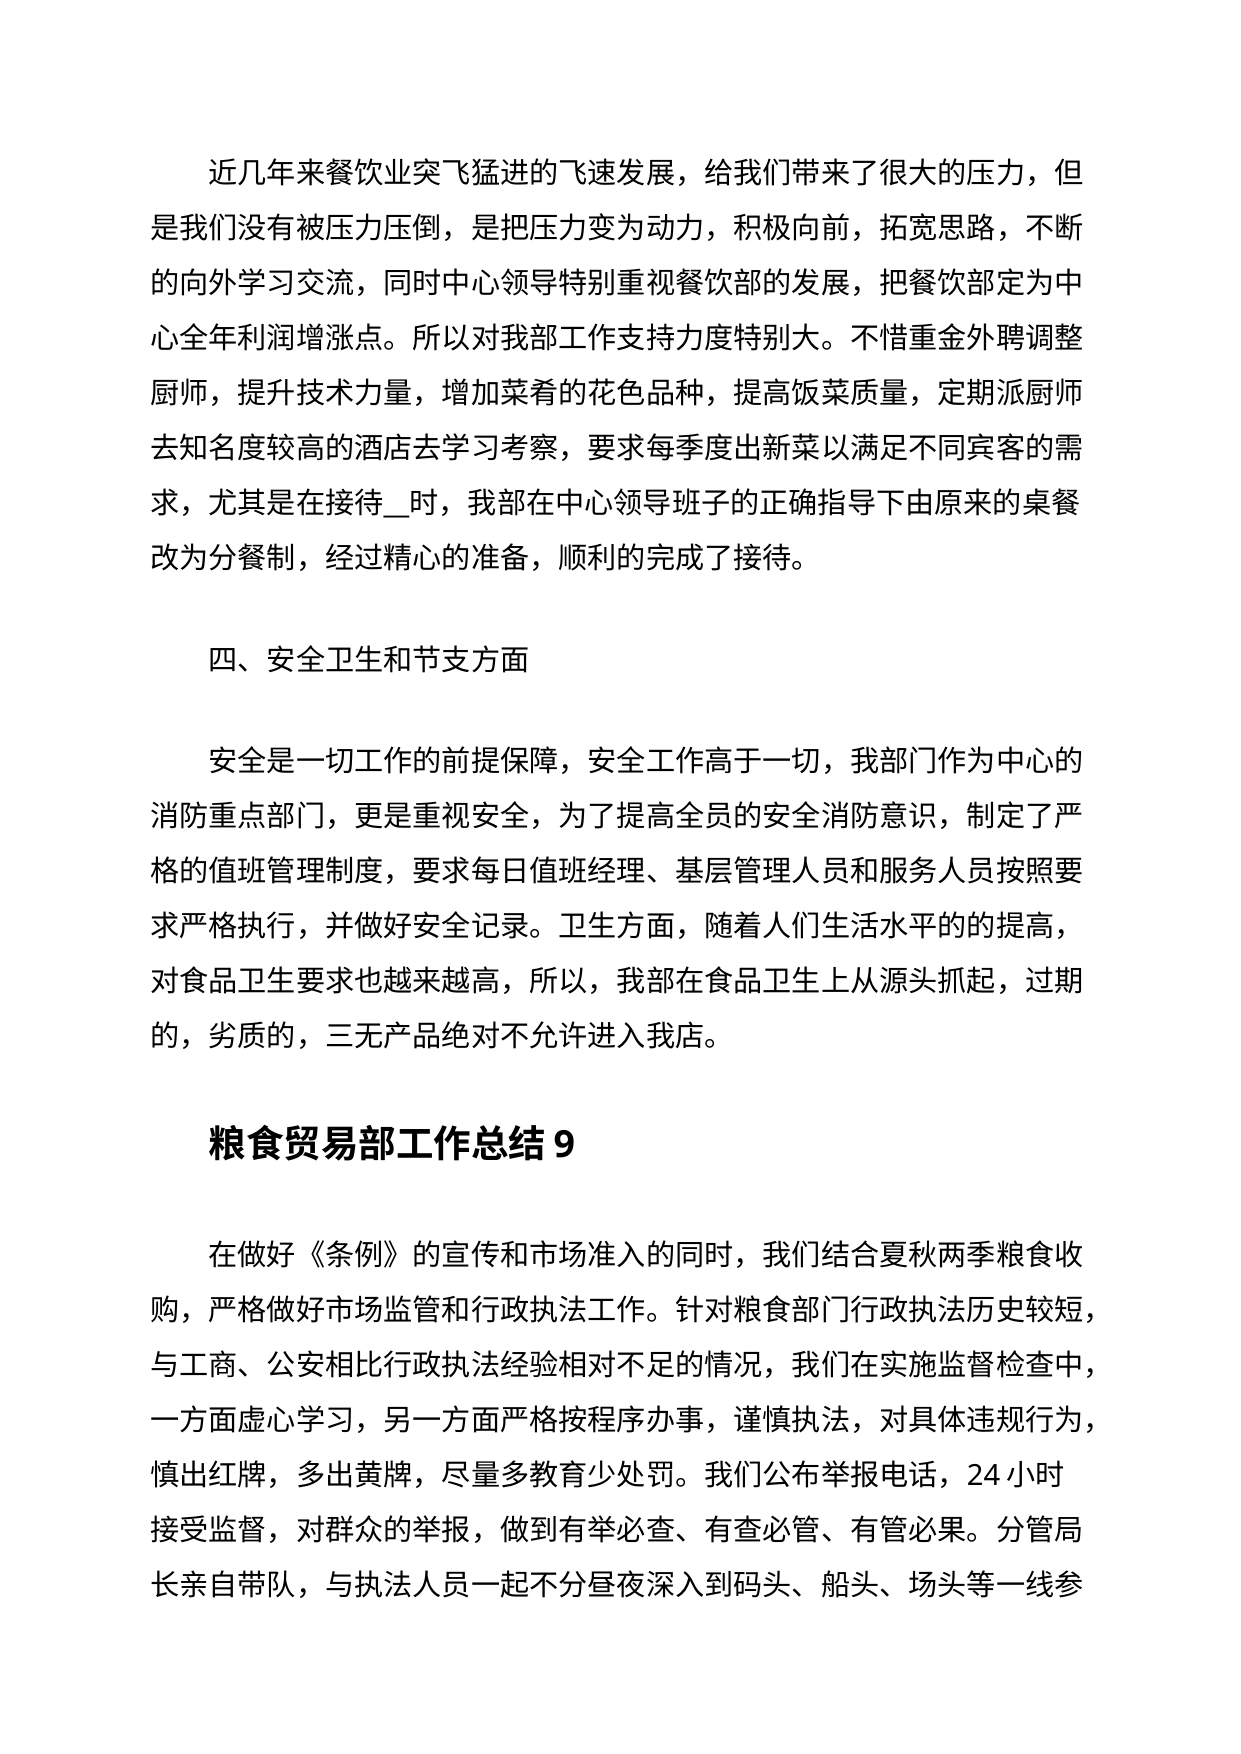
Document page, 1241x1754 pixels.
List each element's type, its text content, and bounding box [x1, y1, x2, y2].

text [150, 1232, 1090, 1603]
text 安全是一切工作的前提保障，安全工作高于一切，我部门作为中心的消防重点部门，更是重视安全，为了提高全员的安全消防意识，制定了严格的值班管理制度，要求每日值班经理、基层管理人员和服务人员按照要求严格执行，并做好安全记录。卫生方面，随着人们生活水平的的提高，对食品卫生要求也越来越高，所以，我部在食品卫生上从源头抓起，过期的，劣质的，三无产品绝对不允许进入我店。 [150, 738, 1090, 1055]
text 近几年来餐饮业突飞猛进的飞速发展，给我们带来了很大的压力，但是我们没有被压力压倒，是把压力变为动力，积极向前，拓宽思路，不断的向外学习交流，同时中心领导特别重视餐饮部的发展，把餐饮部定为中心全年利润增涨点。所以对我部工作支持力度特别大。不惜重金外聘调整厨师，提升技术力量，增加菜肴的花色品种，提高饭菜质量，定期派厨师去知名度较高的酒店去学习考察，要求每季度出新菜以满足不同宾客的需求，尤其是在接待__时，我部在中心领导班子的正确指导下由原来的桌餐改为分餐制，经过精心的准备，顺利的完成了接待。 [150, 150, 1090, 577]
text 四、安全卫生和节支方面 [150, 636, 1090, 678]
text 粮食贸易部工作总结9 [150, 1114, 1090, 1169]
